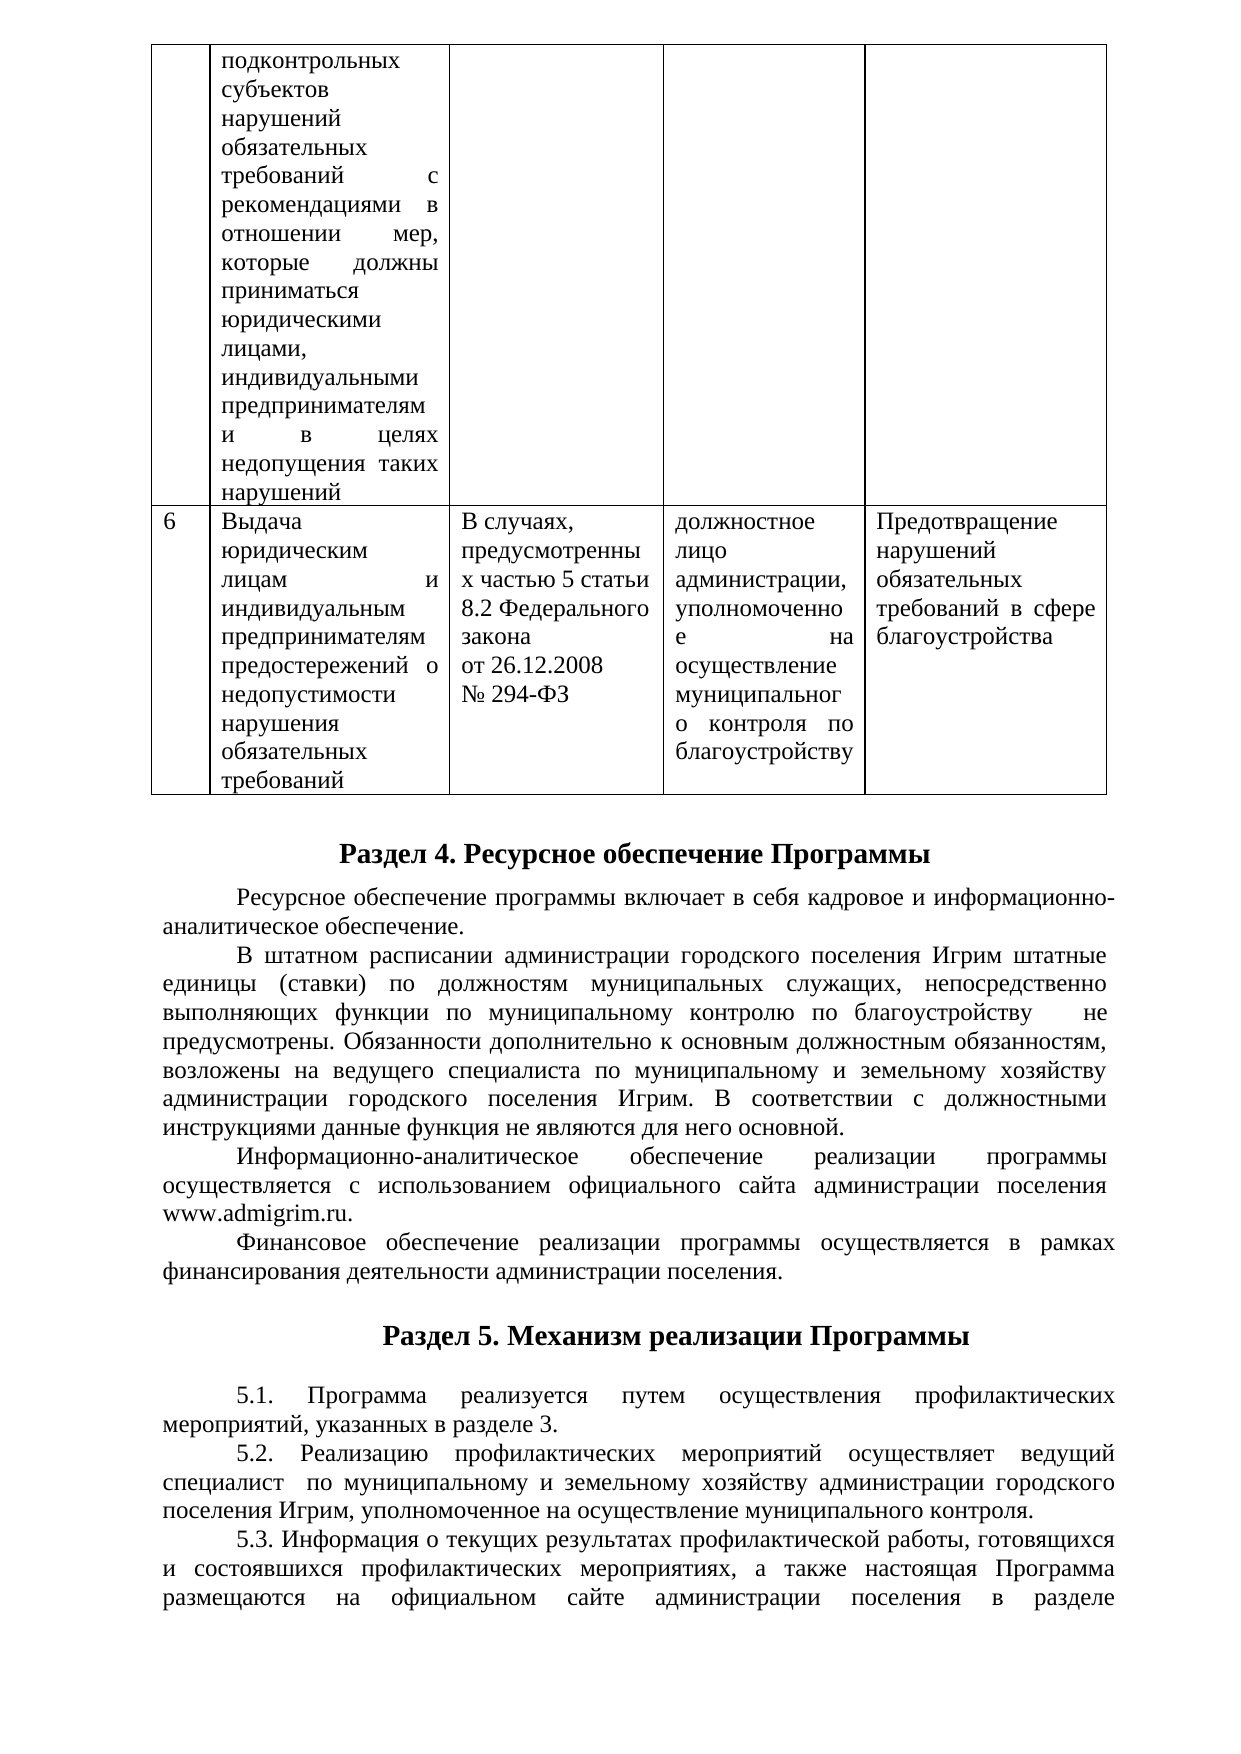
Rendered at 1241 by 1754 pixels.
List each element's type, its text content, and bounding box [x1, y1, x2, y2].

text Ресурсное обеспечение программы включает в себя кадровое и информационно-аналитическое обеспечение. [162, 882, 1116, 940]
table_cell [866, 45, 1106, 505]
text Раздел 5. Механизм реализации Программы [162, 1318, 1116, 1352]
text Раздел 4. Ресурсное обеспечение Программы [162, 836, 1107, 870]
table_cell 5 [152, 45, 209, 505]
text Информационно-аналитическое обеспечение реализации программы осуществляется с использованием официального сайта администрации поселения www.admigrim.ru. [162, 1141, 1107, 1227]
text Финансовое обеспечение реализации программы осуществляется в рамках финансирования деятельности администрации поселения. [162, 1227, 1116, 1285]
table_cell Предотвращение нарушений обязательных требований в сфере благоустройства [866, 506, 1106, 794]
table_cell Выдача юридическим лицам и индивидуальным предпринимателям предостережений о недопустимости нарушения обязательных требований [211, 506, 449, 794]
text 5.2. Реализацию профилактических мероприятий осуществляет ведущий специалист по муниципальному и земельному хозяйству администрации городского поселения Игрим, уполномоченное на осуществление муниципального контроля. [162, 1438, 1116, 1524]
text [162, 1524, 1116, 1611]
table_cell должностное лицо администрации, уполномоченное на осуществление муниципального контроля по благоустройству [664, 506, 864, 794]
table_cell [664, 45, 864, 505]
table_cell 6 [152, 506, 209, 794]
text 5.1. Программа реализуется путем осуществления профилактических мероприятий, указанных в разделе 3. [162, 1381, 1116, 1438]
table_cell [450, 45, 663, 505]
table_cell В случаях, предусмотренных частью 5 статьи 8.2 Федерального закона от 26.12.2008 № 294-ФЗ [450, 506, 663, 794]
text В штатном расписании администрации городского поселения Игрим штатные единицы (ставки) по должностям муниципальных служащих, непосредственно выполняющих функции по муниципальному контролю по благоустройству не предусмотрены. Обязанности дополнительно к основным должностным обязанностям, возложены на ведущего специалиста по муниципальному и земельному хозяйству администрации городского поселения Игрим. В соответствии с должностными инструкциями данные функция не являются для него основной. [162, 940, 1107, 1141]
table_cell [211, 45, 449, 505]
